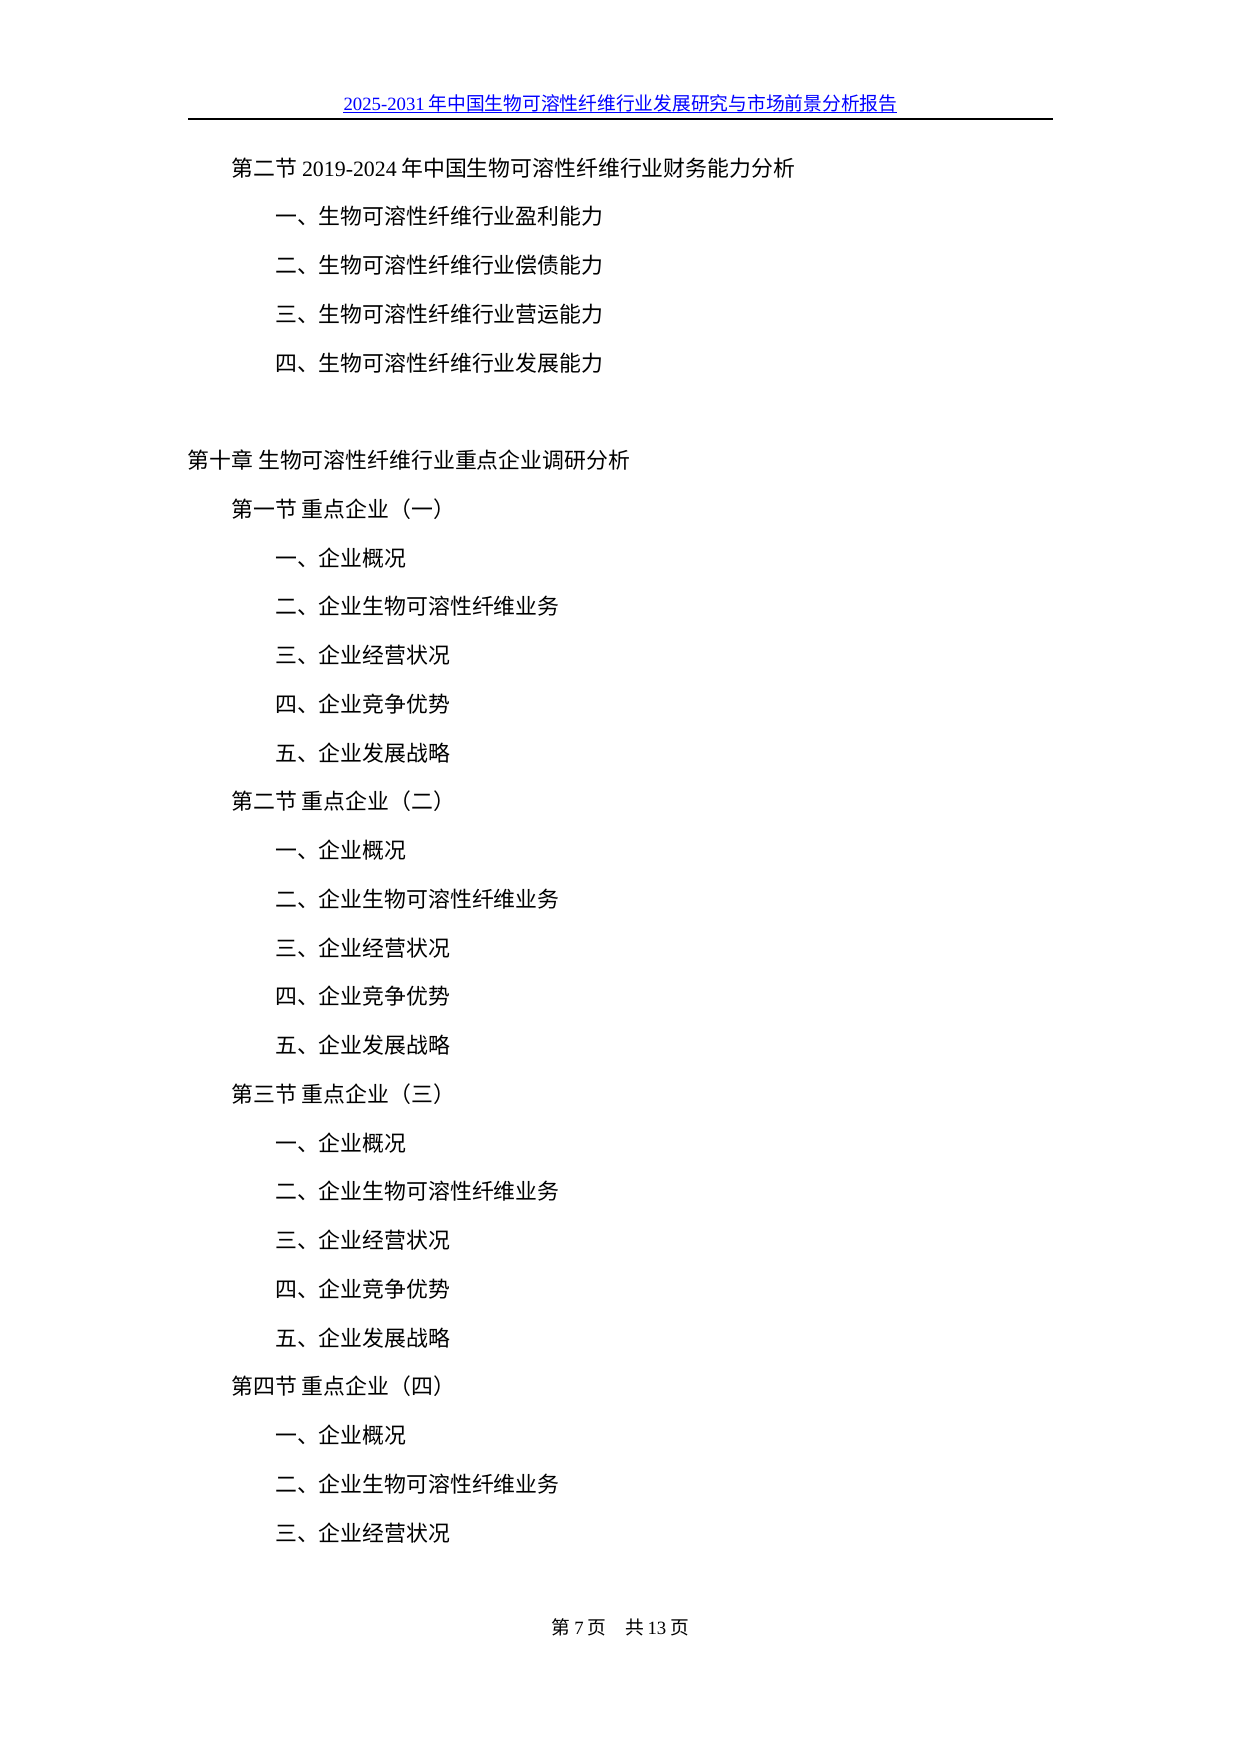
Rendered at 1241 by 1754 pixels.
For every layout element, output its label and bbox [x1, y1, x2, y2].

text [187, 150, 1053, 1548]
